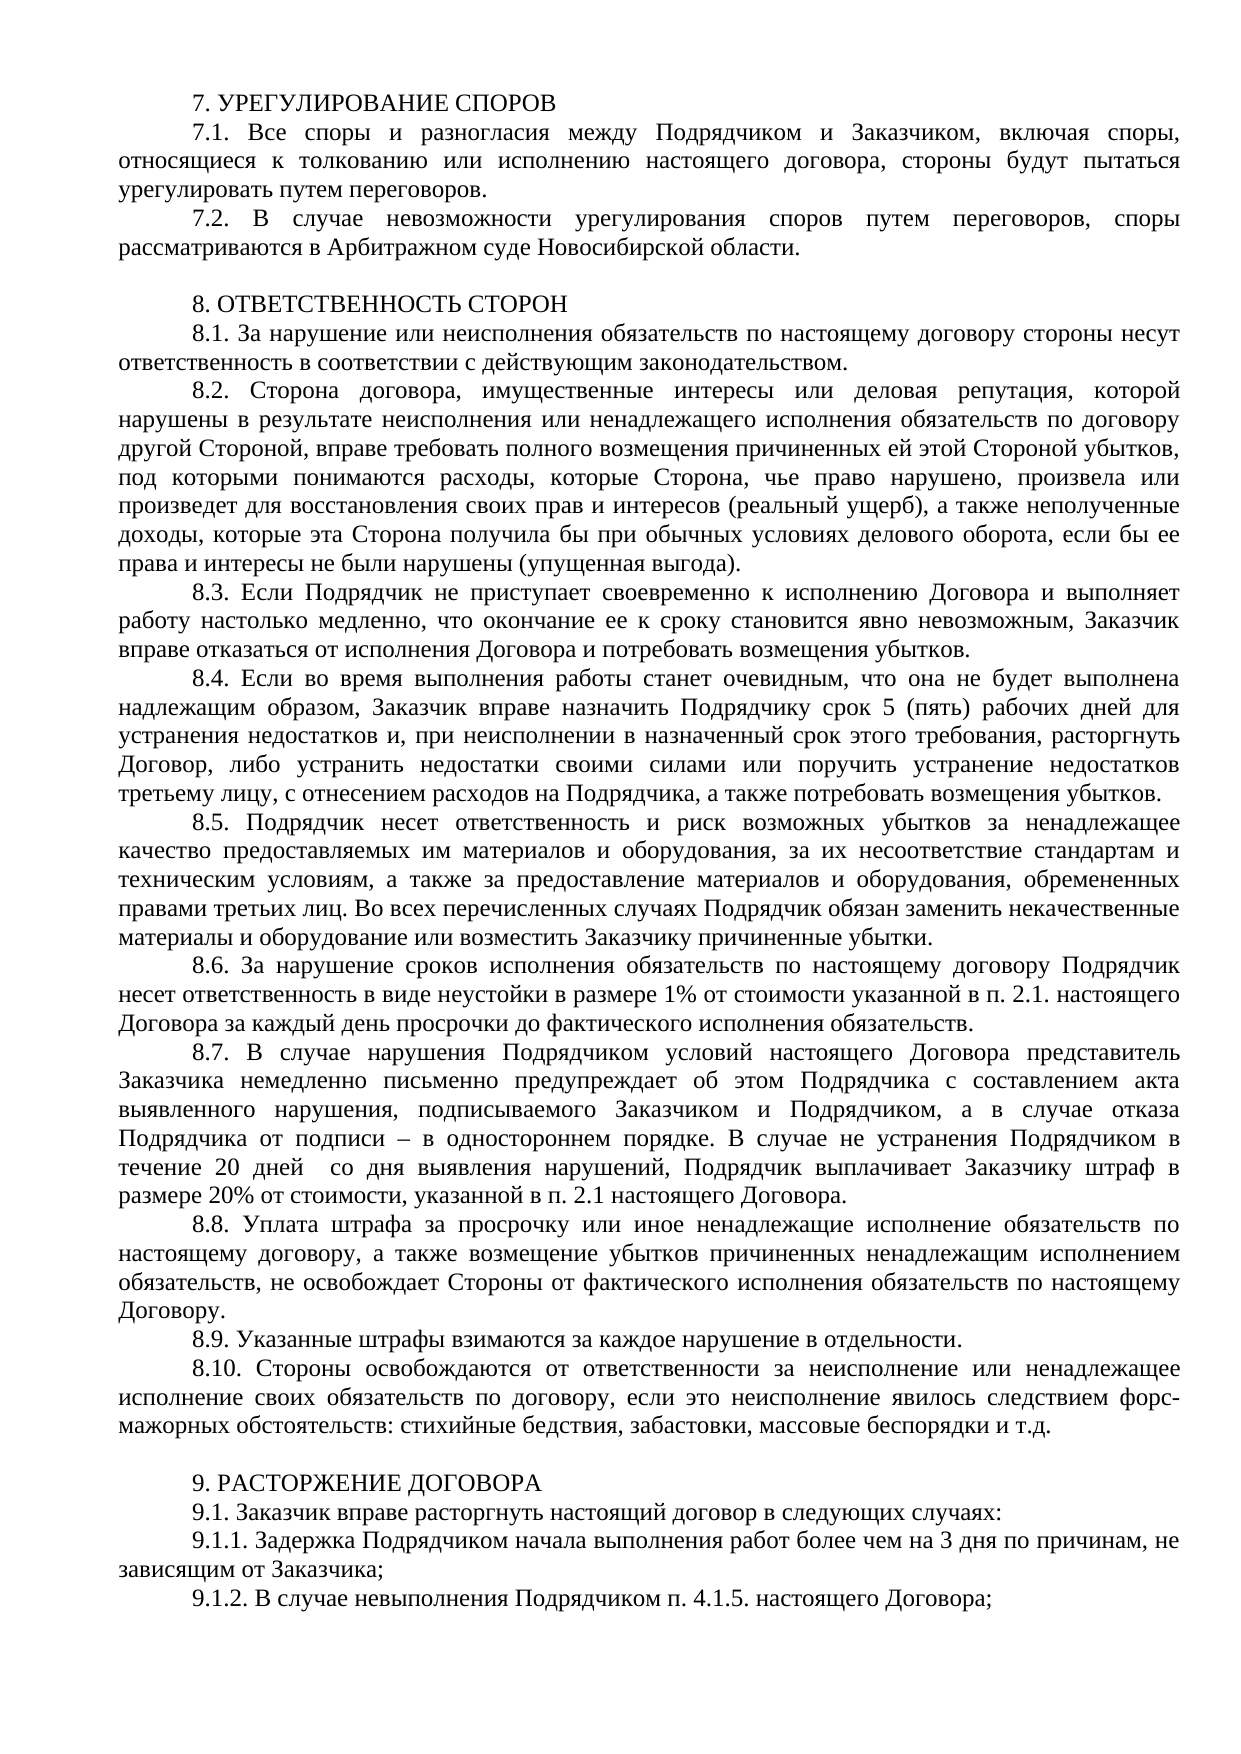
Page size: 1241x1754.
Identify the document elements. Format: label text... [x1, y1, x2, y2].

text 8.9. Указанные штрафы взимаются за каждое нарушение в отдельности. [118, 1324, 1181, 1353]
text 8.1. За нарушение или неисполнения обязательств по настоящему договору стороны несут ответственность в соответствии с действующим законодательством. [118, 318, 1181, 375]
text 8.2. Сторона договора, имущественные интересы или деловая репутация, которой нарушены в результате неисполнения или ненадлежащего исполнения обязательств по договору другой Стороной, вправе требовать полного возмещения причиненных ей этой Стороной убытков, под которыми понимаются расходы, которые Сторона, чье право нарушено, произвела или произведет для восстановления своих прав и интересов (реальный ущерб), а также неполученные доходы, которые эта Сторона получила бы при обычных условиях делового оборота, если бы ее права и интересы не были нарушены (упущенная выгода). [118, 375, 1181, 577]
text 7. УРЕГУЛИРОВАНИЕ СПОРОВ [118, 88, 1181, 117]
text 9.1.1. Задержка Подрядчиком начала выполнения работ более чем на 3 дня по причинам, не зависящим от Заказчика; [118, 1525, 1181, 1583]
text 8. ОТВЕТСТВЕННОСТЬ СТОРОН [118, 289, 1181, 318]
text 7.1. Все споры и разногласия между Подрядчиком и Заказчиком, включая споры, относящиеся к толкованию или исполнению настоящего договора, стороны будут пытаться урегулировать путем переговоров. [118, 117, 1181, 203]
text 9.1.2. В случае невыполнения Подрядчиком п. 4.1.5. настоящего Договора; [118, 1583, 1181, 1612]
text 8.3. Если Подрядчик не приступает своевременно к исполнению Договора и выполняет работу настолько медленно, что окончание ее к сроку становится явно невозможным, Заказчик вправе отказаться от исполнения Договора и потребовать возмещения убытков. [118, 577, 1181, 663]
text 8.6. За нарушение сроков исполнения обязательств по настоящему договору Подрядчик несет ответственность в виде неустойки в размере 1% от стоимости указанной в п. 2.1. настоящего Договора за каждый день просрочки до фактического исполнения обязательств. [118, 950, 1181, 1037]
text 8.5. Подрядчик несет ответственность и риск возможных убытков за ненадлежащее качество предоставляемых им материалов и оборудования, за их несоответствие стандартам и техническим условиям, а также за предоставление материалов и оборудования, обремененных правами третьих лиц. Во всех перечисленных случаях Подрядчик обязан заменить некачественные материалы и оборудование или возместить Заказчику причиненные убытки. [118, 807, 1181, 950]
text 9. РАСТОРЖЕНИЕ ДОГОВОРА [118, 1468, 1181, 1497]
text 8.4. Если во время выполнения работы станет очевидным, что она не будет выполнена надлежащим образом, Заказчик вправе назначить Подрядчику срок 5 (пять) рабочих дней для устранения недостатков и, при неисполнении в назначенный срок этого требования, расторгнуть Договор, либо устранить недостатки своими силами или поручить устранение недостатков третьему лицу, с отнесением расходов на Подрядчика, а также потребовать возмещения убытков. [118, 663, 1181, 807]
text 9.1. Заказчик вправе расторгнуть настоящий договор в следующих случаях: [118, 1497, 1181, 1525]
text 8.7. В случае нарушения Подрядчиком условий настоящего Договора представитель Заказчика немедленно письменно предупреждает об этом Подрядчика с составлением акта выявленного нарушения, подписываемого Заказчиком и Подрядчиком, а в случае отказа Подрядчика от подписи – в одностороннем порядке. В случае не устранения Подрядчиком в течение 20 дней со дня выявления нарушений, Подрядчик выплачивает Заказчику штраф в размере 20% от стоимости, указанной в п. 2.1 настоящего Договора. [118, 1037, 1181, 1209]
text 8.8. Уплата штрафа за просрочку или иное ненадлежащие исполнение обязательств по настоящему договору, а также возмещение убытков причиненных ненадлежащим исполнением обязательств, не освобождает Стороны от фактического исполнения обязательств по настоящему Договору. [118, 1209, 1181, 1324]
text 7.2. В случае невозможности урегулирования споров путем переговоров, споры рассматриваются в Арбитражном суде Новосибирской области. [118, 203, 1181, 260]
text 8.10. Стороны освобождаются от ответственности за неисполнение или ненадлежащее исполнение своих обязательств по договору, если это неисполнение явилось следствием форс-мажорных обстоятельств: стихийные бедствия, забастовки, массовые беспорядки и т.д. [118, 1353, 1181, 1439]
